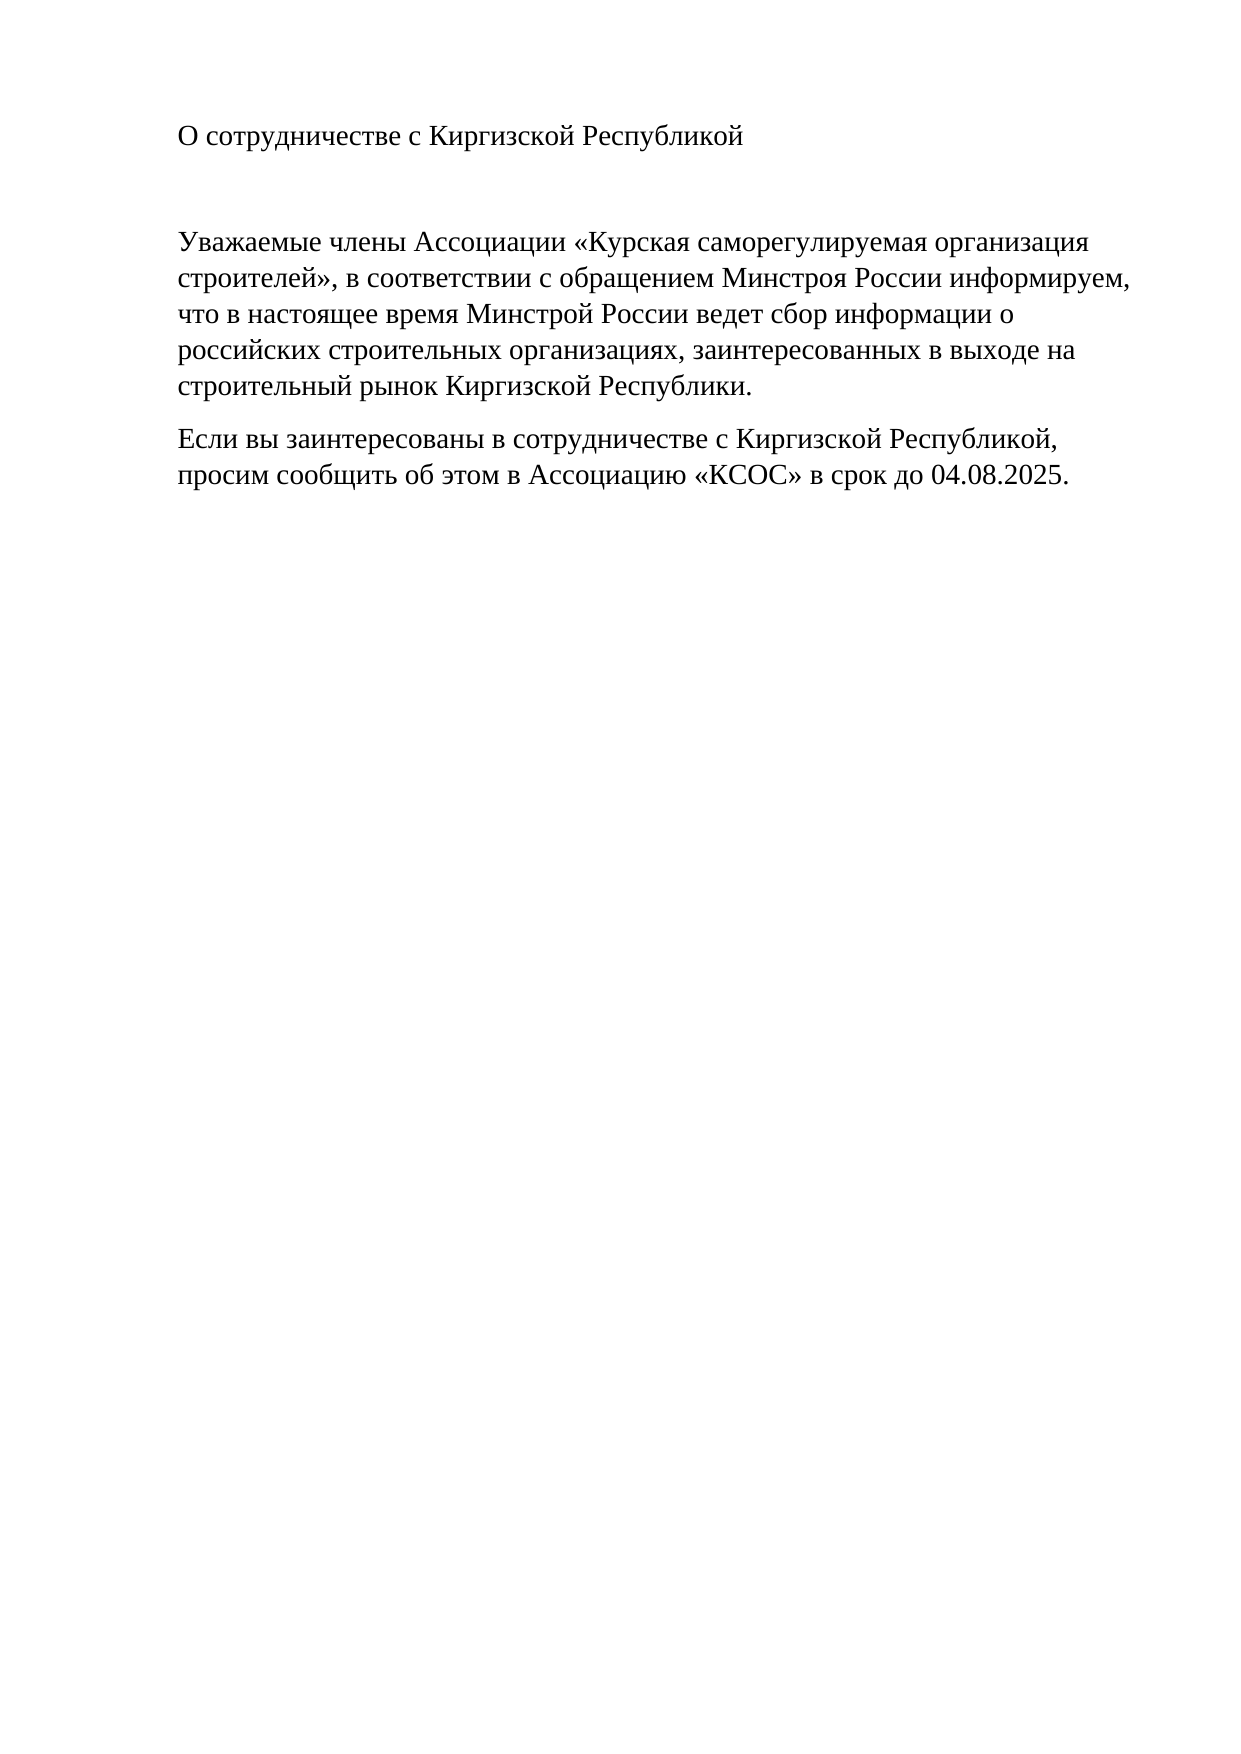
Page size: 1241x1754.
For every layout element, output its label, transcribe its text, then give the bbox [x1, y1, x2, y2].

text Уважаемые члены Ассоциации «Курская саморегулируемая организация строителей», в соответствии с обращением Минстроя России информируем, что в настоящее время Минстрой России ведет сбор информации о российских строительных организациях, заинтересованных в выходе на строительный рынок Киргизской Республики. [177, 224, 1152, 402]
text Если вы заинтересованы в сотрудничестве с Киргизской Республикой, просим сообщить об этом в Ассоциацию «КСОС» в срок до 04.08.2025. [177, 421, 1152, 491]
text О сотрудничестве с Киргизской Республикой [177, 118, 1152, 152]
